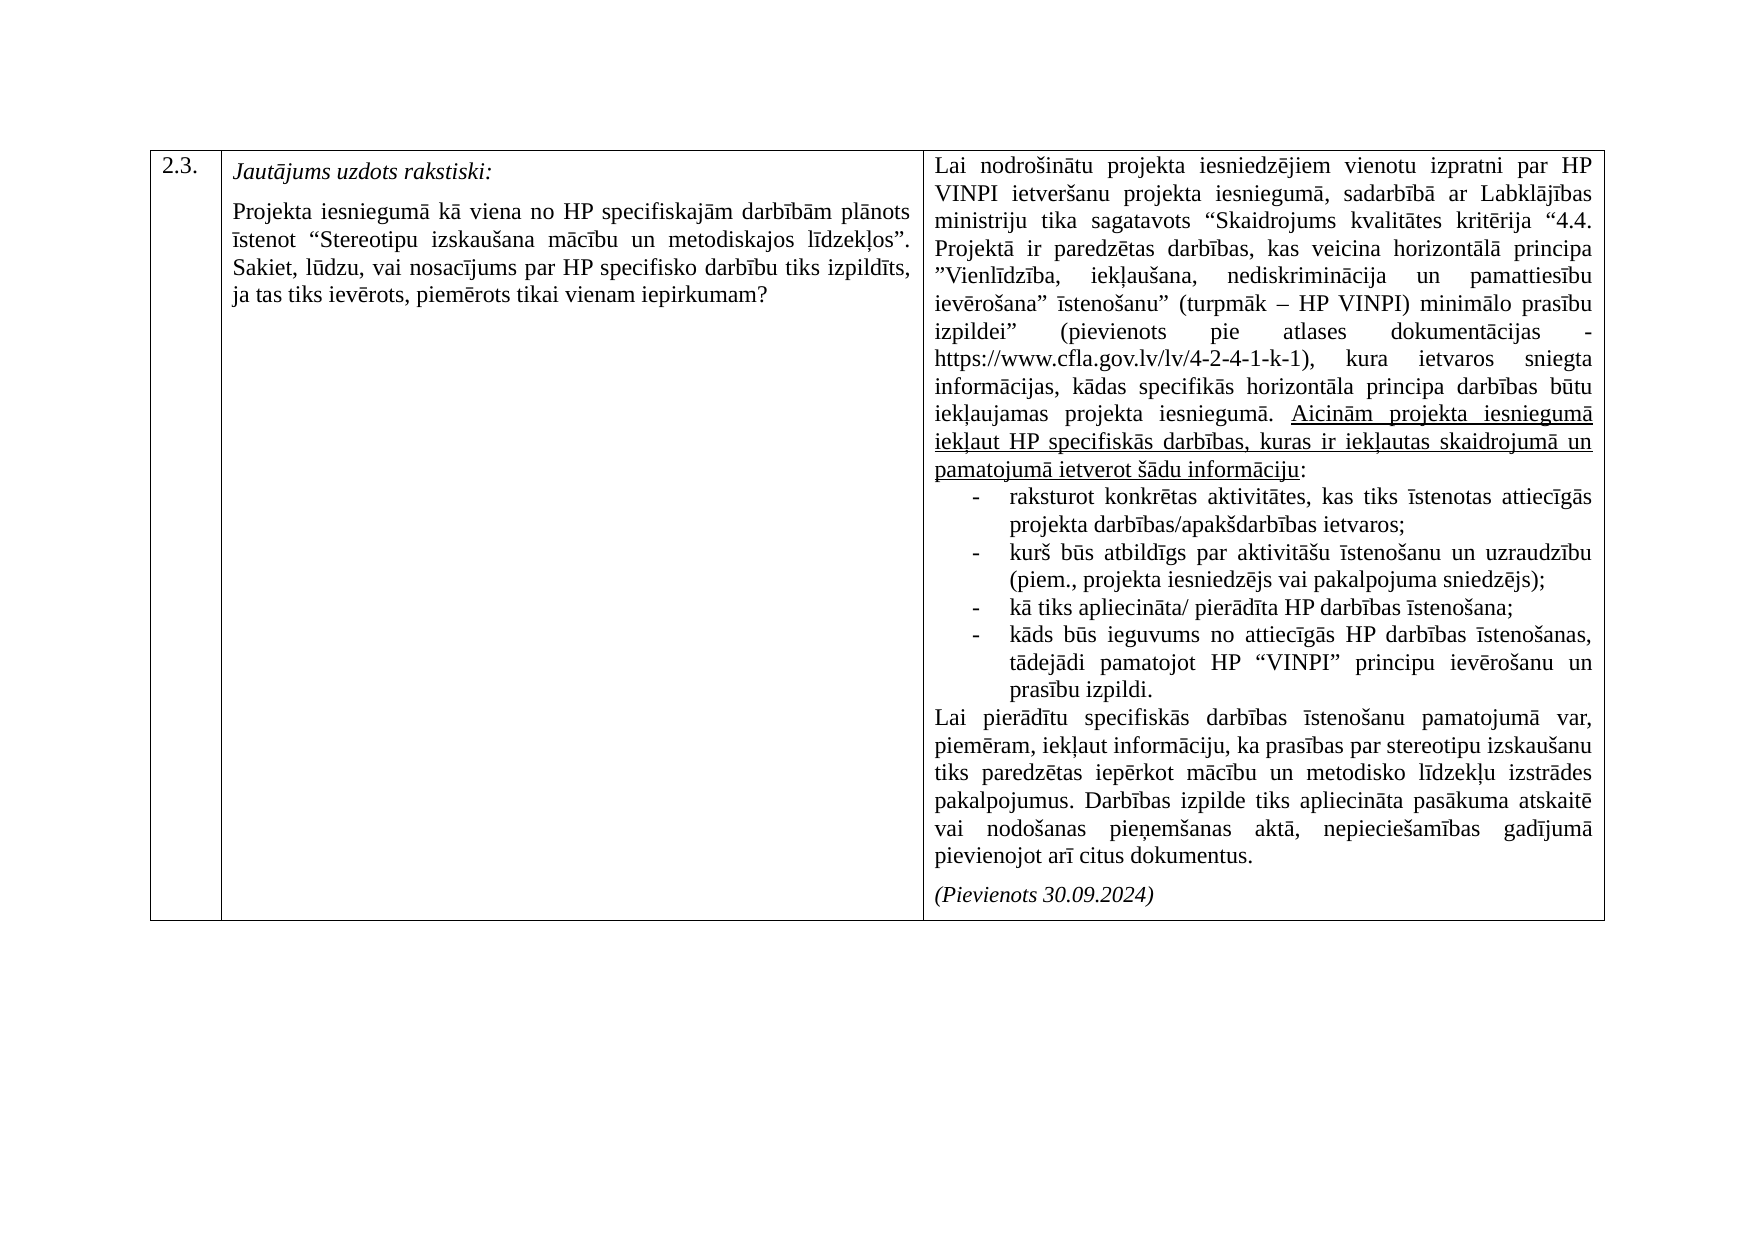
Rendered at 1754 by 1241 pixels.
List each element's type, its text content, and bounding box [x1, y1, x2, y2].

table_cell 2.3. [151, 151, 221, 920]
table_cell Lai nodrošinātu projekta iesniedzējiem vienotu izpratni par HP VINPI ietveršanu projekta iesniegumā, sadarbībā ar Labklājības ministriju tika sagatavots “Skaidrojums kvalitātes kritērija “4.4. Projektā ir paredzētas darbības, kas veicina horizontālā principa ”Vienlīdzība, iekļaušana, nediskriminācija un pamattiesību ievērošana” īstenošanu” (turpmāk – HP VINPI) minimālo prasību izpildei” (pievienots pie atlases dokumentācijas - https://www.cfla.gov.lv/lv/4-2-4-1-k-1), kura ietvaros sniegta informācijas, kādas specifikās horizontāla principa darbības būtu iekļaujamas projekta iesniegumā. Aicinām projekta iesniegumā iekļaut HP specifiskās darbības, kuras ir iekļautas skaidrojumā un pamatojumā ietverot šādu informāciju: raksturot konkrētas aktivitātes, kas tiks īstenotas attiecīgās projekta darbības/apakšdarbības ietvaros; kurš būs atbildīgs par aktivitāšu īstenošanu un uzraudzību (piem., projekta iesniedzējs vai pakalpojuma sniedzējs); kā tiks apliecināta/ pierādīta HP darbības īstenošana; kāds būs ieguvums no attiecīgās HP darbības īstenošanas, tādejādi pamatojot HP “VINPI” principu ievērošanu un prasību izpildi. Lai pierādītu specifiskās darbības īstenošanu pamatojumā var, piemēram, iekļaut informāciju, ka prasības par stereotipu izskaušanu tiks paredzētas iepērkot mācību un metodisko līdzekļu izstrādes pakalpojumus. Darbības izpilde tiks apliecināta pasākuma atskaitē vai nodošanas pieņemšanas aktā, nepieciešamības gadījumā pievienojot arī citus dokumentus. (Pievienots 30.09.2024) [924, 151, 1604, 920]
table_cell Jautājums uzdots rakstiski: Projekta iesniegumā kā viena no HP specifiskajām darbībām plānots īstenot “Stereotipu izskaušana mācību un metodiskajos līdzekļos”. Sakiet, lūdzu, vai nosacījums par HP specifisko darbību tiks izpildīts, ja tas tiks ievērots, piemērots tikai vienam iepirkumam? [222, 151, 923, 920]
